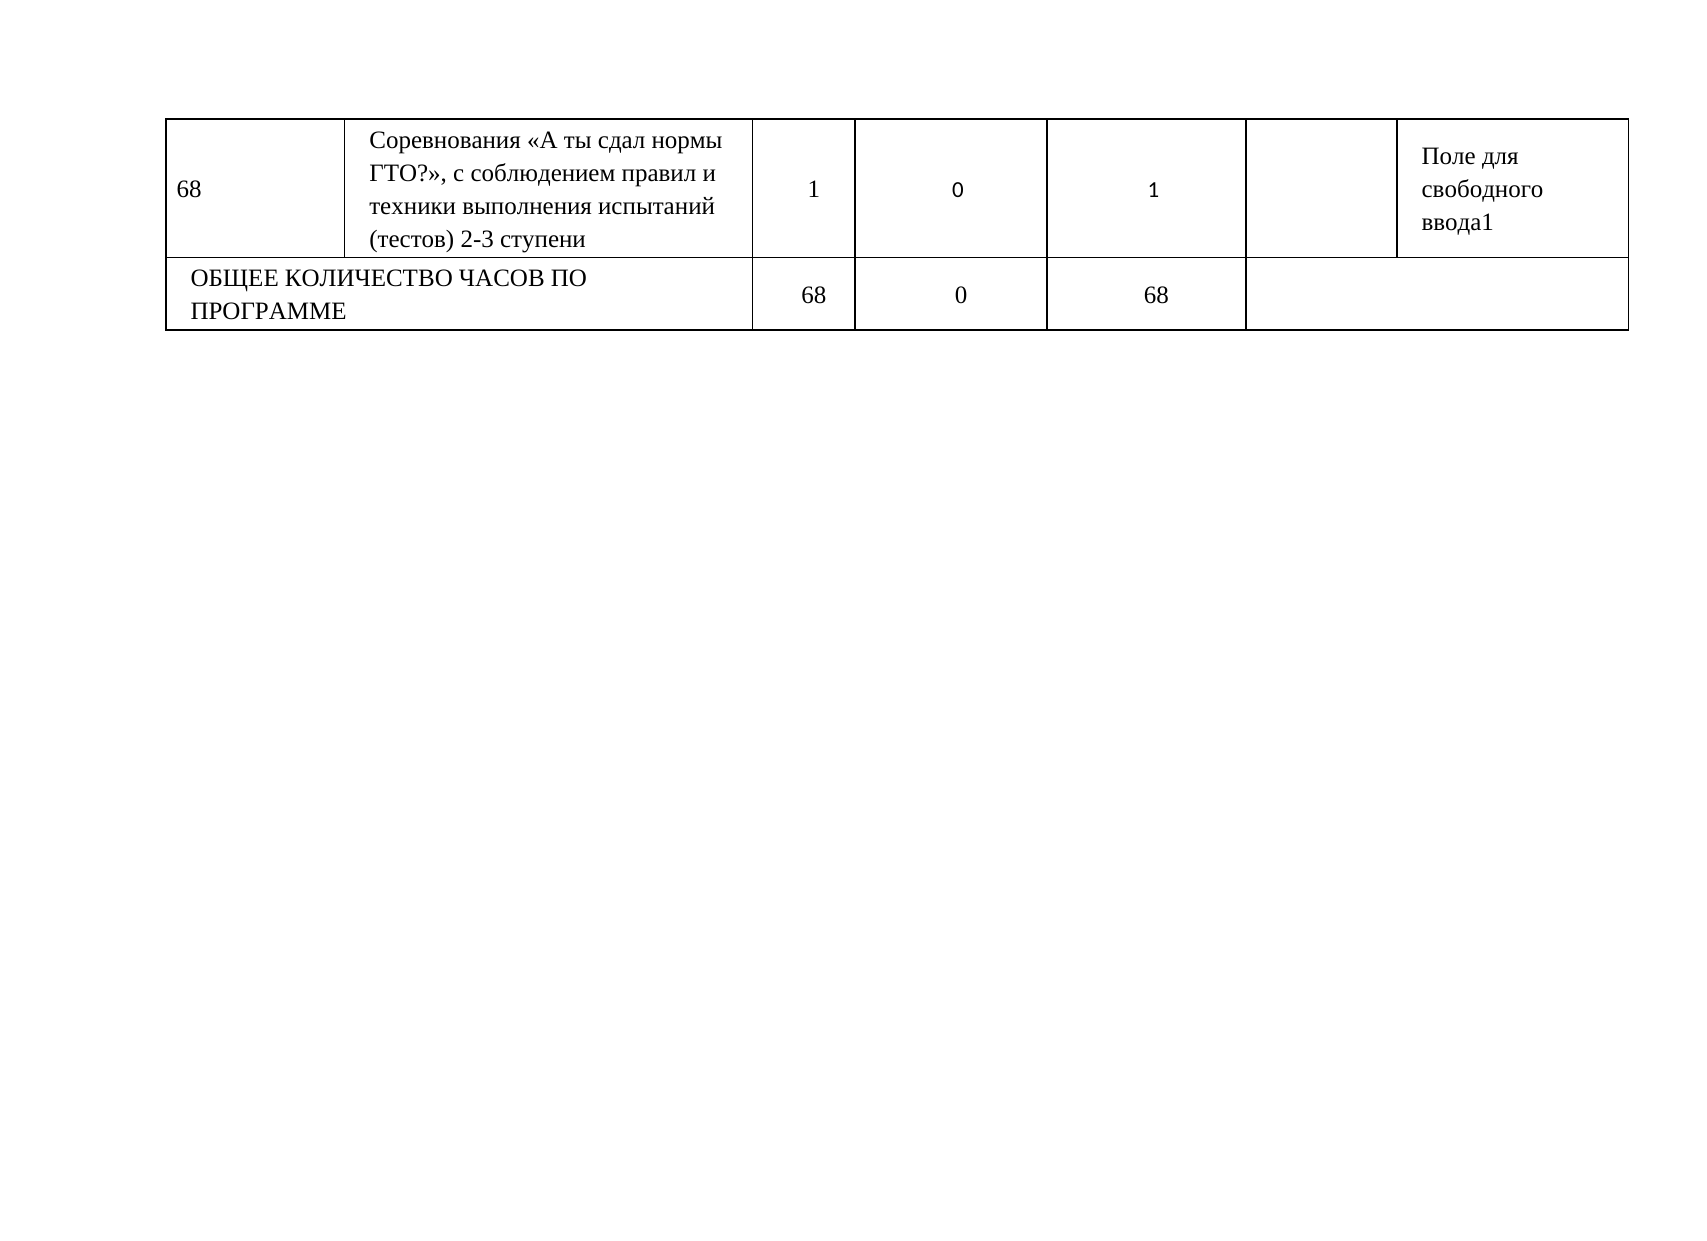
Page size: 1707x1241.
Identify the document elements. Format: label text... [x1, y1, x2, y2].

table_cell 68 [167, 120, 344, 257]
table_cell 1 [1048, 120, 1245, 257]
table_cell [345, 120, 752, 257]
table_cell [1398, 120, 1628, 257]
table_cell 68 [753, 258, 854, 329]
table_cell 1 [753, 120, 854, 257]
table_cell 68 [1048, 258, 1245, 329]
table_cell [1247, 120, 1396, 257]
table_cell ОБЩЕЕ КОЛИЧЕСТВО ЧАСОВ ПО ПРОГРАММЕ [167, 258, 752, 329]
table_cell 0 [856, 258, 1046, 329]
table_cell [1247, 258, 1628, 329]
table_cell 0 [856, 120, 1046, 257]
